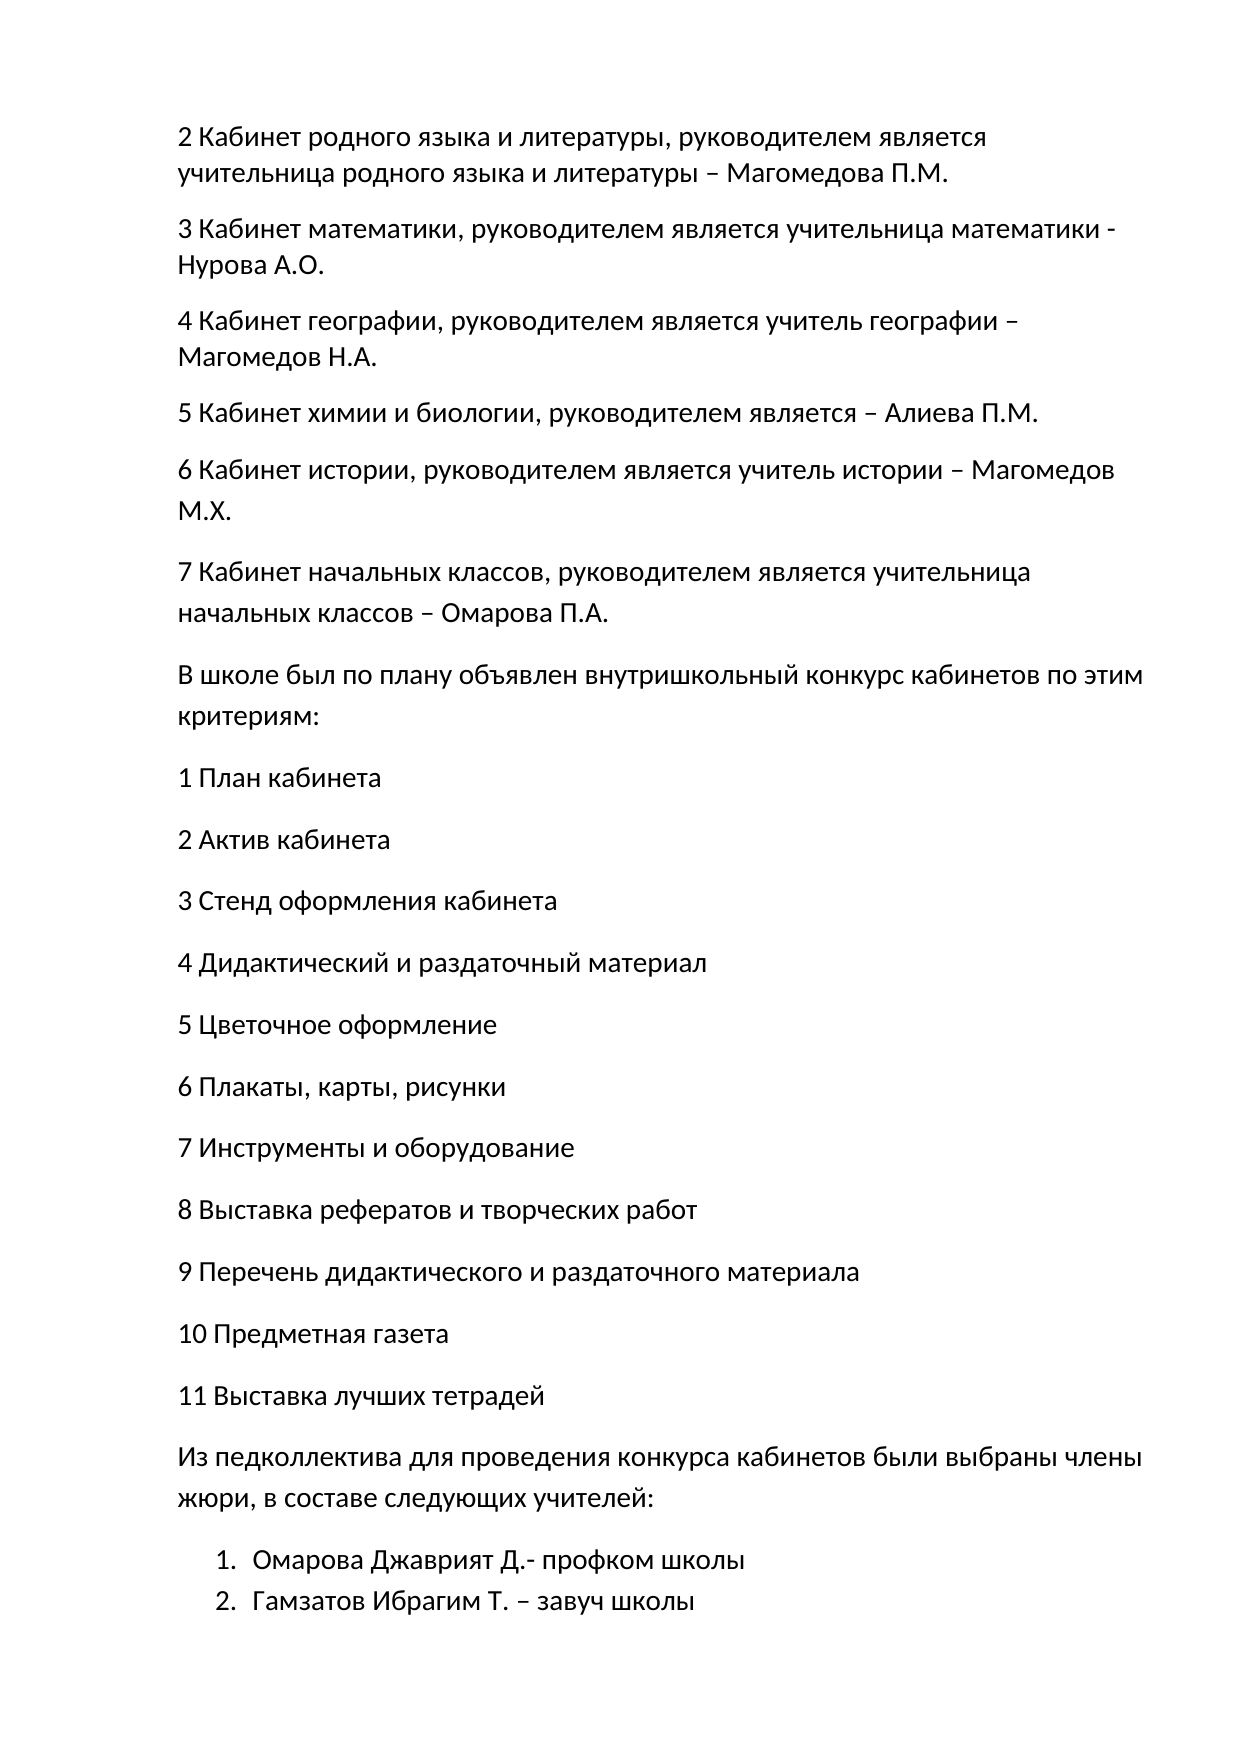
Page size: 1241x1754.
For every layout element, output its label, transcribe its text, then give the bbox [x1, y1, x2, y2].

text 1 План кабинета [177, 759, 1152, 794]
text 3 Стенд оформления кабинета [177, 882, 1152, 918]
text 3 Кабинет математики, руководителем является учительница математики - Нурова А.О. [177, 210, 1152, 281]
text Из педколлектива для проведения конкурса кабинетов были выбраны члены жюри, в составе следующих учителей: [177, 1438, 1152, 1515]
text 5 Цветочное оформление [177, 1006, 1152, 1042]
text 7 Инструменты и оборудование [177, 1129, 1152, 1165]
text 5 Кабинет химии и биологии, руководителем является – Алиева П.М. [177, 394, 1152, 430]
text 7 Кабинет начальных классов, руководителем является учительница начальных классов – Омарова П.А. [177, 553, 1152, 630]
text 9 Перечень дидактического и раздаточного материала [177, 1253, 1152, 1289]
list Гамзатов Ибрагим Т. – завуч школы [215, 1582, 1152, 1618]
text 8 Выставка рефератов и творческих работ [177, 1191, 1152, 1227]
text 11 Выставка лучших тетрадей [177, 1377, 1152, 1412]
text 4 Кабинет географии, руководителем является учитель географии – Магомедов Н.А. [177, 302, 1152, 373]
list Омарова Джаврият Д.- профком школы [215, 1541, 1152, 1577]
text В школе был по плану объявлен внутришкольный конкурс кабинетов по этим критериям: [177, 656, 1152, 733]
text 2 Актив кабинета [177, 821, 1152, 856]
text 6 Плакаты, карты, рисунки [177, 1068, 1152, 1103]
text 6 Кабинет истории, руководителем является учитель истории – Магомедов М.Х. [177, 451, 1152, 527]
text 10 Предметная газета [177, 1315, 1152, 1351]
text 2 Кабинет родного языка и литературы, руководителем является учительница родного языка и литературы – Магомедова П.М. [177, 118, 1152, 189]
text 4 Дидактический и раздаточный материал [177, 944, 1152, 980]
